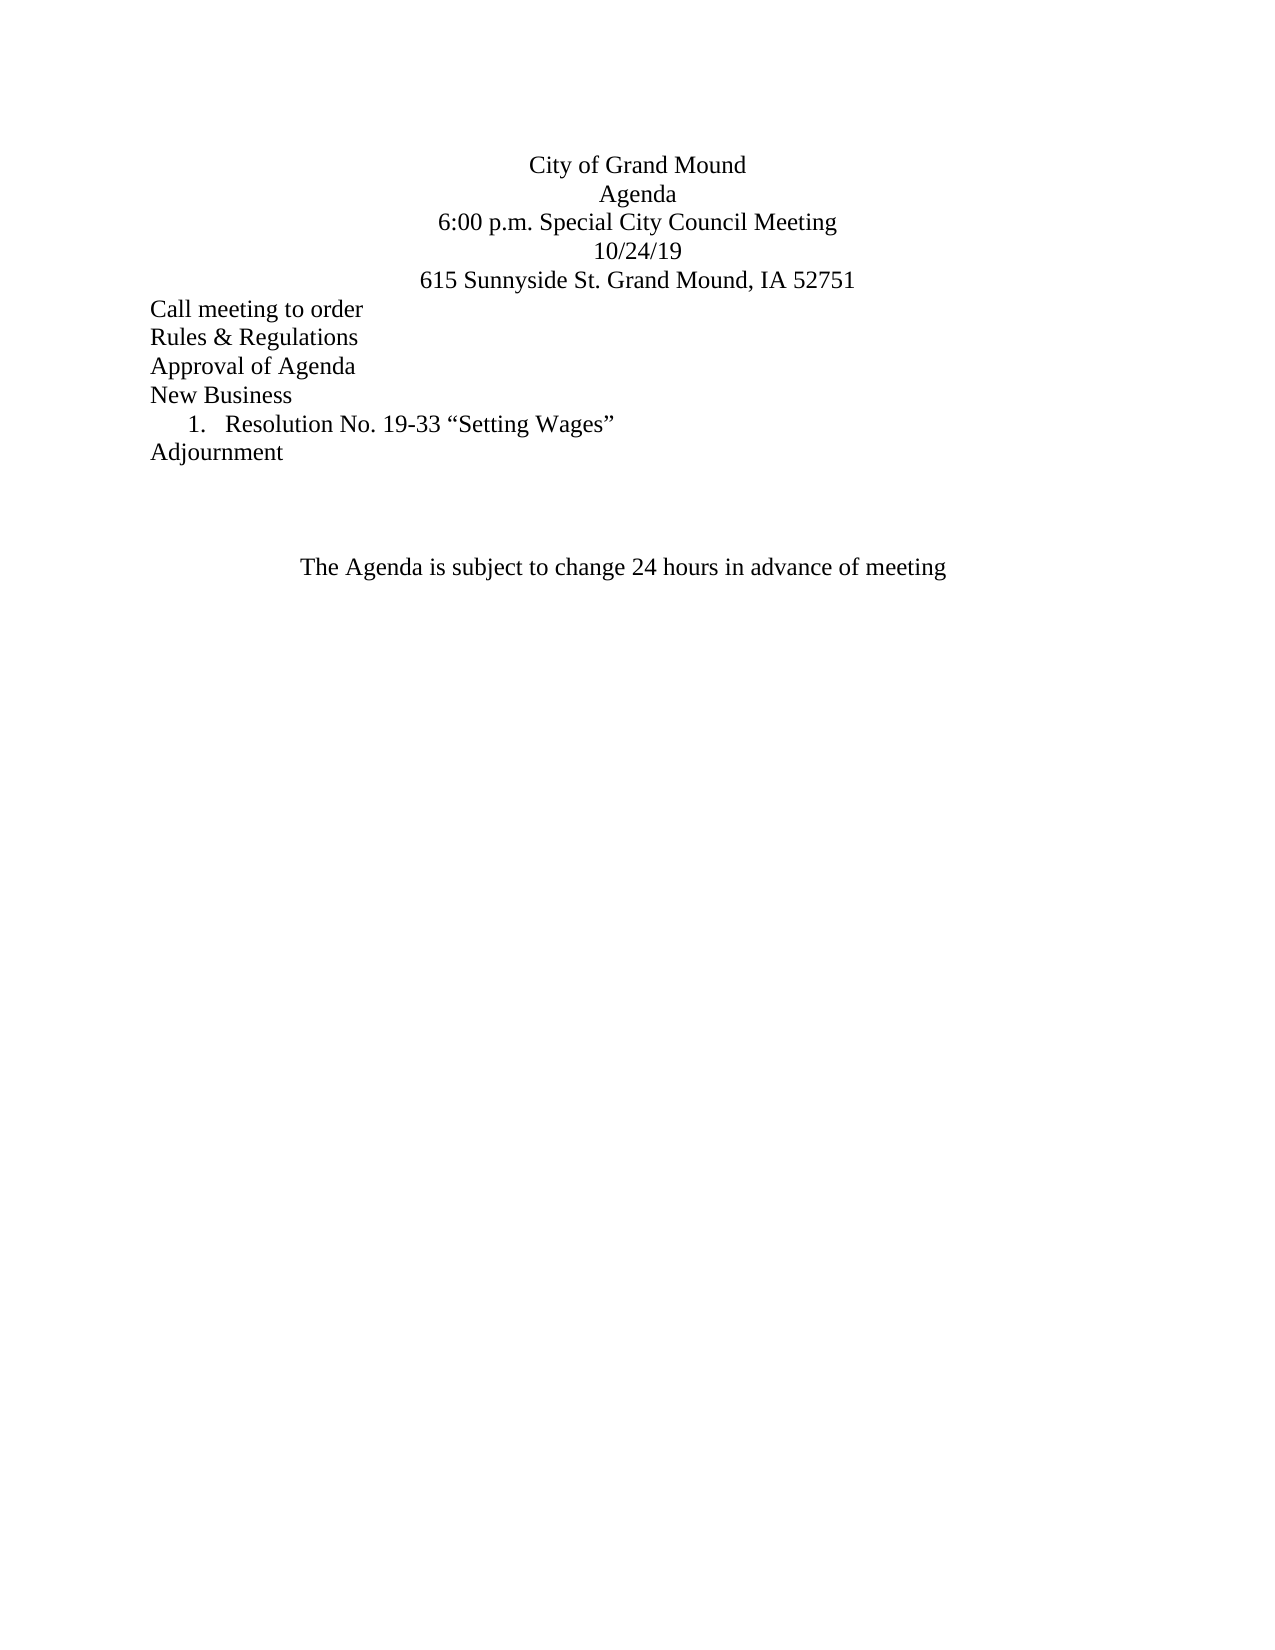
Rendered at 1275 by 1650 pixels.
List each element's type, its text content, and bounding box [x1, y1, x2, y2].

list Resolution No. 19-33 “Setting Wages” [187, 409, 1125, 437]
text City of Grand Mound [150, 150, 1125, 179]
text 615 Sunnyside St. Grand Mound, IA 52751 [150, 265, 1125, 294]
text The Agenda is subject to change 24 hours in advance of meeting [225, 552, 1125, 581]
text Adjournment [150, 437, 1125, 466]
text New Business [150, 380, 1125, 409]
text Approval of Agenda [150, 351, 1125, 380]
text Agenda 6:00 p.m. Special City Council Meeting [150, 179, 1125, 236]
text 10/24/19 [150, 236, 1125, 265]
text Call meeting to order [150, 294, 1125, 322]
text Rules & Regulations [150, 322, 1125, 351]
